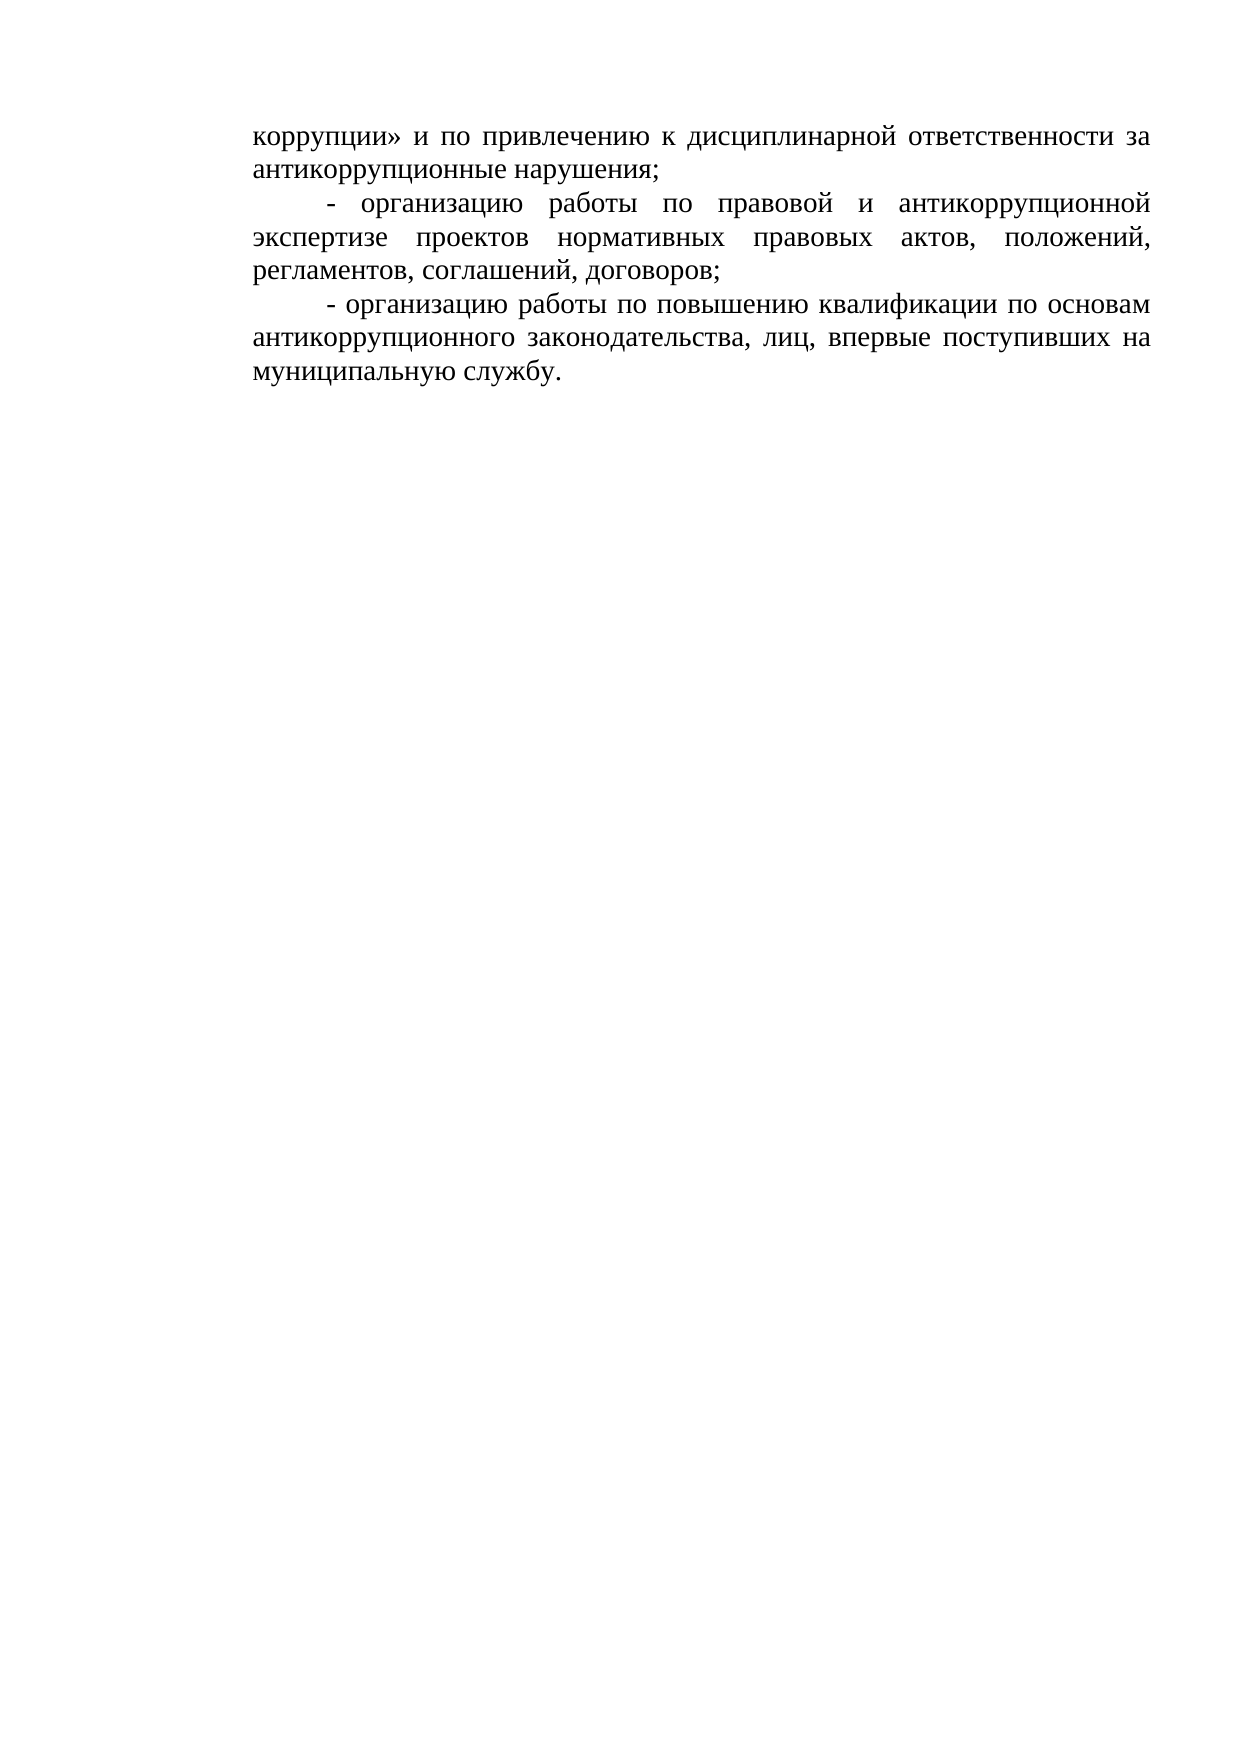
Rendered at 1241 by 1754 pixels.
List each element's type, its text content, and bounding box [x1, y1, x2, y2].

list - организацию работы по правовой и антикоррупционной экспертизе проектов нормативных правовых актов, положений, регламентов, соглашений, договоров; [252, 185, 1152, 286]
list - организацию работы по повышению квалификации по основам антикоррупционного законодательства, лиц, впервые поступивших на муниципальную службу. [252, 286, 1152, 386]
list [252, 118, 1152, 185]
